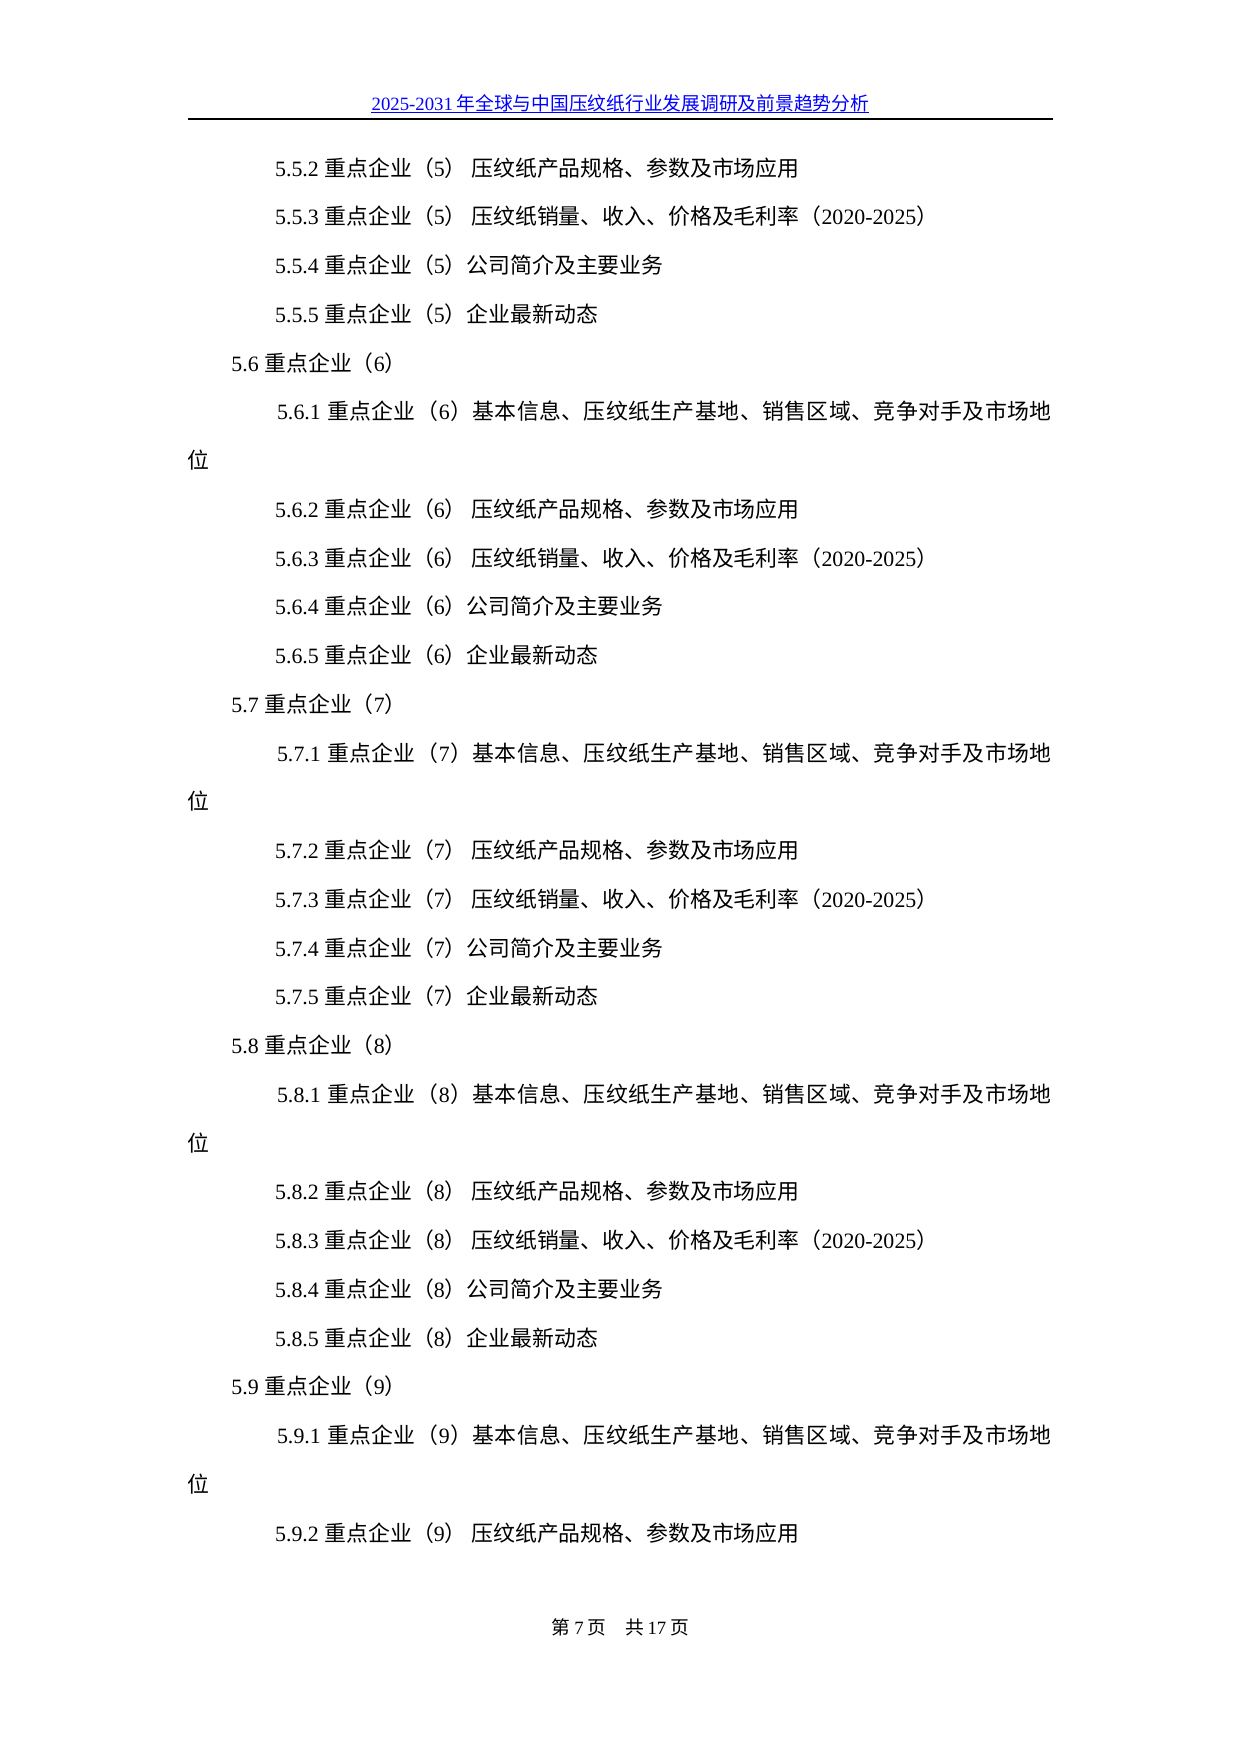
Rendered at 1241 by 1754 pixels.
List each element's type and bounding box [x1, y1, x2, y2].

text [187, 150, 1053, 1548]
